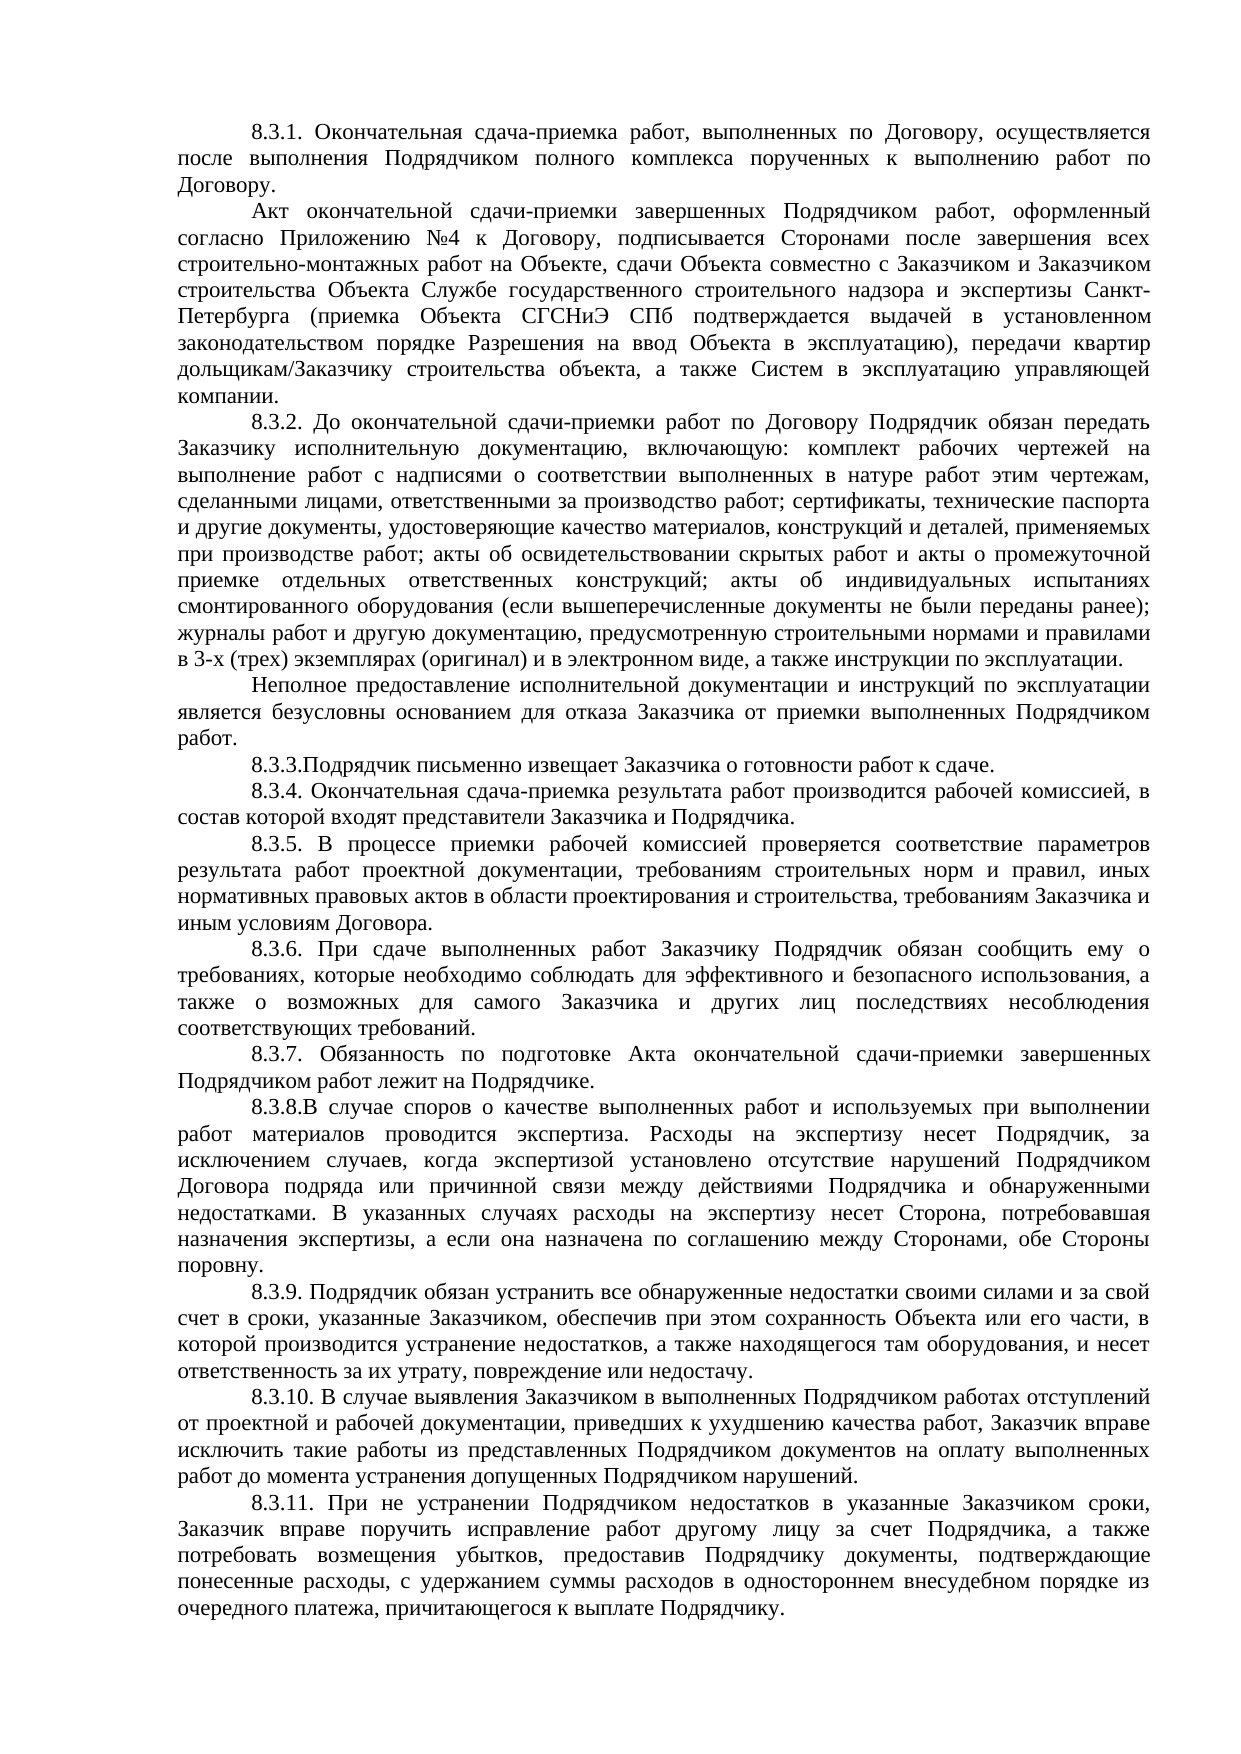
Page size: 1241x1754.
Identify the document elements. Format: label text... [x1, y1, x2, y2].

text 8.3.3.Подрядчик письменно извещает Заказчика о готовности работ к сдаче. [177, 751, 1152, 777]
text 8.3.8.В случае споров о качестве выполненных работ и используемых при выполнении работ материалов проводится экспертиза. Расходы на экспертизу несет Подрядчик, за исключением случаев, когда экспертизой установлено отсутствие нарушений Подрядчиком Договора подряда или причинной связи между действиями Подрядчика и обнаруженными недостатками. В указанных случаях расходы на экспертизу несет Сторона, потребовавшая назначения экспертизы, а если она назначена по соглашению между Сторонами, обе Стороны поровну. [177, 1093, 1152, 1278]
text Неполное предоставление исполнительной документации и инструкций по эксплуатации является безусловны основанием для отказа Заказчика от приемки выполненных Подрядчиком работ. [177, 672, 1152, 751]
text 8.3.1. Окончательная сдача-приемка работ, выполненных по Договору, осуществляется после выполнения Подрядчиком полного комплекса порученных к выполнению работ по Договору. [177, 118, 1152, 197]
text 8.3.6. При сдаче выполненных работ Заказчику Подрядчик обязан сообщить ему о требованиях, которые необходимо соблюдать для эффективного и безопасного использования, а также о возможных для самого Заказчика и других лиц последствиях несоблюдения соответствующих требований. [177, 935, 1152, 1041]
text 8.3.9. Подрядчик обязан устранить все обнаруженные недостатки своими силами и за свой счет в сроки, указанные Заказчиком, обеспечив при этом сохранность Объекта или его части, в которой производится устранение недостатков, а также находящегося там оборудования, и несет ответственность за их утрату, повреждение или недостачу. [177, 1278, 1152, 1383]
text Акт окончательной сдачи-приемки завершенных Подрядчиком работ, оформленный согласно Приложению №4 к Договору, подписывается Сторонами после завершения всех строительно-монтажных работ на Объекте, сдачи Объекта совместно с Заказчиком и Заказчиком строительства Объекта Службе государственного строительного надзора и экспертизы Санкт-Петербурга (приемка Объекта СГСНиЭ СПб подтверждается выдачей в установленном законодательством порядке Разрешения на ввод Объекта в эксплуатацию), передачи квартир дольщикам/Заказчику строительства объекта, а также Систем в эксплуатацию управляющей компании. [177, 197, 1152, 408]
text 8.3.2. До окончательной сдачи-приемки работ по Договору Подрядчик обязан передать Заказчику исполнительную документацию, включающую: комплект рабочих чертежей на выполнение работ с надписями о соответствии выполненных в натуре работ этим чертежам, сделанными лицами, ответственными за производство работ; сертификаты, технические паспорта и другие документы, удостоверяющие качество материалов, конструкций и деталей, применяемых при производстве работ; акты об освидетельствовании скрытых работ и акты о промежуточной приемке отдельных ответственных конструкций; акты об индивидуальных испытаниях смонтированного оборудования (если вышеперечисленные документы не были переданы ранее); журналы работ и другую документацию, предусмотренную строительными нормами и правилами в 3-х (трех) экземплярах (оригинал) и в электронном виде, а также инструкции по эксплуатации. [177, 408, 1152, 672]
text 8.3.7. Обязанность по подготовке Акта окончательной сдачи-приемки завершенных Подрядчиком работ лежит на Подрядчике. [177, 1041, 1152, 1093]
text 8.3.5. В процессе приемки рабочей комиссией проверяется соответствие параметров результата работ проектной документации, требованиям строительных норм и правил, иных нормативных правовых актов в области проектирования и строительства, требованиям Заказчика и иным условиям Договора. [177, 830, 1152, 935]
text 8.3.11. При не устранении Подрядчиком недостатков в указанные Заказчиком сроки, Заказчик вправе поручить исправление работ другому лицу за счет Подрядчика, а также потребовать возмещения убытков, предоставив Подрядчику документы, подтверждающие понесенные расходы, с удержанием суммы расходов в одностороннем внесудебном порядке из очередного платежа, причитающегося к выплате Подрядчику. [177, 1488, 1152, 1620]
text 8.3.4. Окончательная сдача-приемка результата работ производится рабочей комиссией, в состав которой входят представители Заказчика и Подрядчика. [177, 777, 1152, 830]
text 8.3.10. В случае выявления Заказчиком в выполненных Подрядчиком работах отступлений от проектной и рабочей документации, приведших к ухудшению качества работ, Заказчик вправе исключить такие работы из представленных Подрядчиком документов на оплату выполненных работ до момента устранения допущенных Подрядчиком нарушений. [177, 1383, 1152, 1488]
